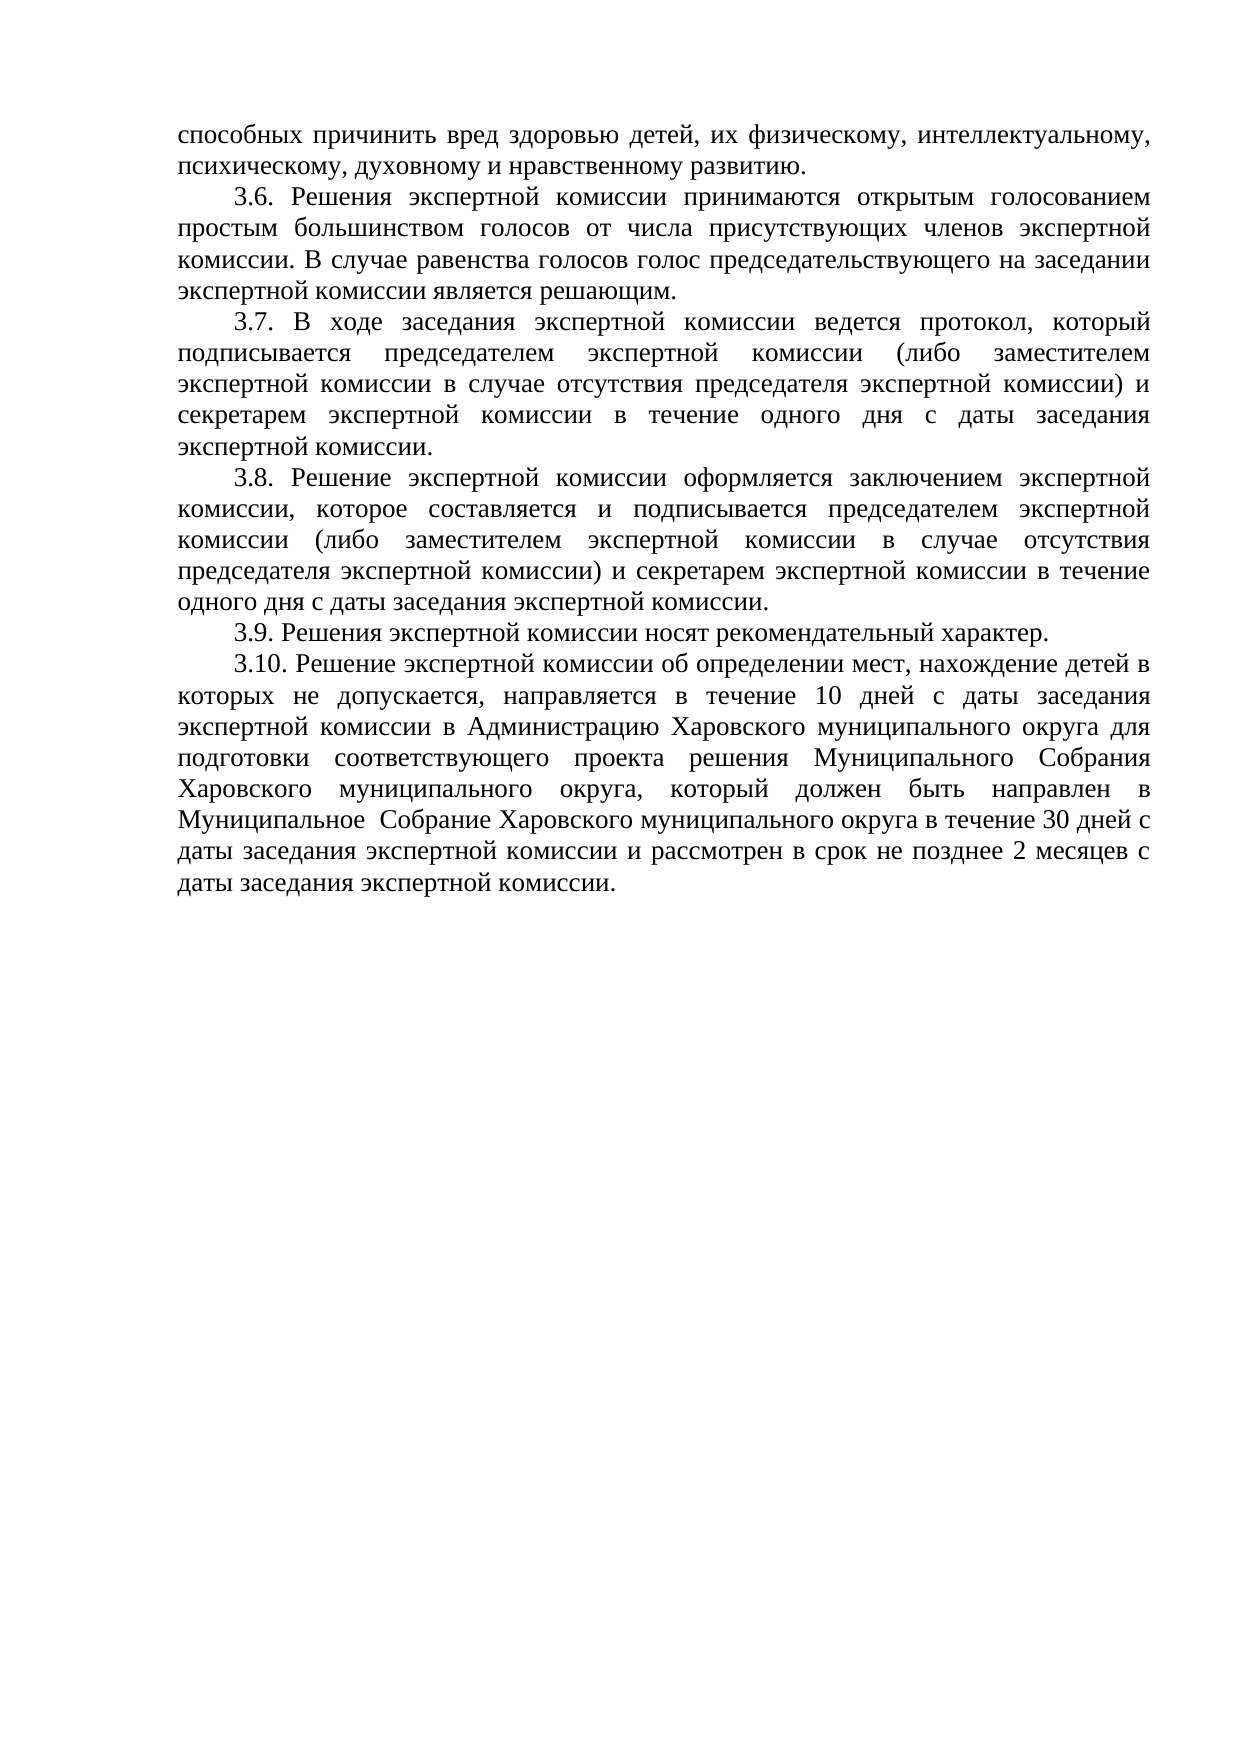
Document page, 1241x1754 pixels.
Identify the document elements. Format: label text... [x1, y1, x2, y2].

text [177, 118, 1152, 180]
text 3.10. Решение экспертной комиссии об определении мест, нахождение детей в которых не допускается, направляется в течение 10 дней с даты заседания экспертной комиссии в Администрацию Харовского муниципального округа для подготовки соответствующего проекта решения Муниципального Собрания Харовского муниципального округа, который должен быть направлен в Муниципальное Собрание Харовского муниципального округа в течение 30 дней с даты заседания экспертной комиссии и рассмотрен в срок не позднее 2 месяцев с даты заседания экспертной комиссии. [177, 648, 1152, 897]
text 3.6. Решения экспертной комиссии принимаются открытым голосованием простым большинством голосов от числа присутствующих членов экспертной комиссии. В случае равенства голосов голос председательствующего на заседании экспертной комиссии является решающим. [177, 180, 1152, 305]
text 3.9. Решения экспертной комиссии носят рекомендательный характер. [177, 616, 1152, 648]
text 3.7. В ходе заседания экспертной комиссии ведется протокол, который подписывается председателем экспертной комиссии (либо заместителем экспертной комиссии в случае отсутствия председателя экспертной комиссии) и секретарем экспертной комиссии в течение одного дня с даты заседания экспертной комиссии. [177, 305, 1152, 461]
text 3.8. Решение экспертной комиссии оформляется заключением экспертной комиссии, которое составляется и подписывается председателем экспертной комиссии (либо заместителем экспертной комиссии в случае отсутствия председателя экспертной комиссии) и секретарем экспертной комиссии в течение одного дня с даты заседания экспертной комиссии. [177, 461, 1152, 616]
